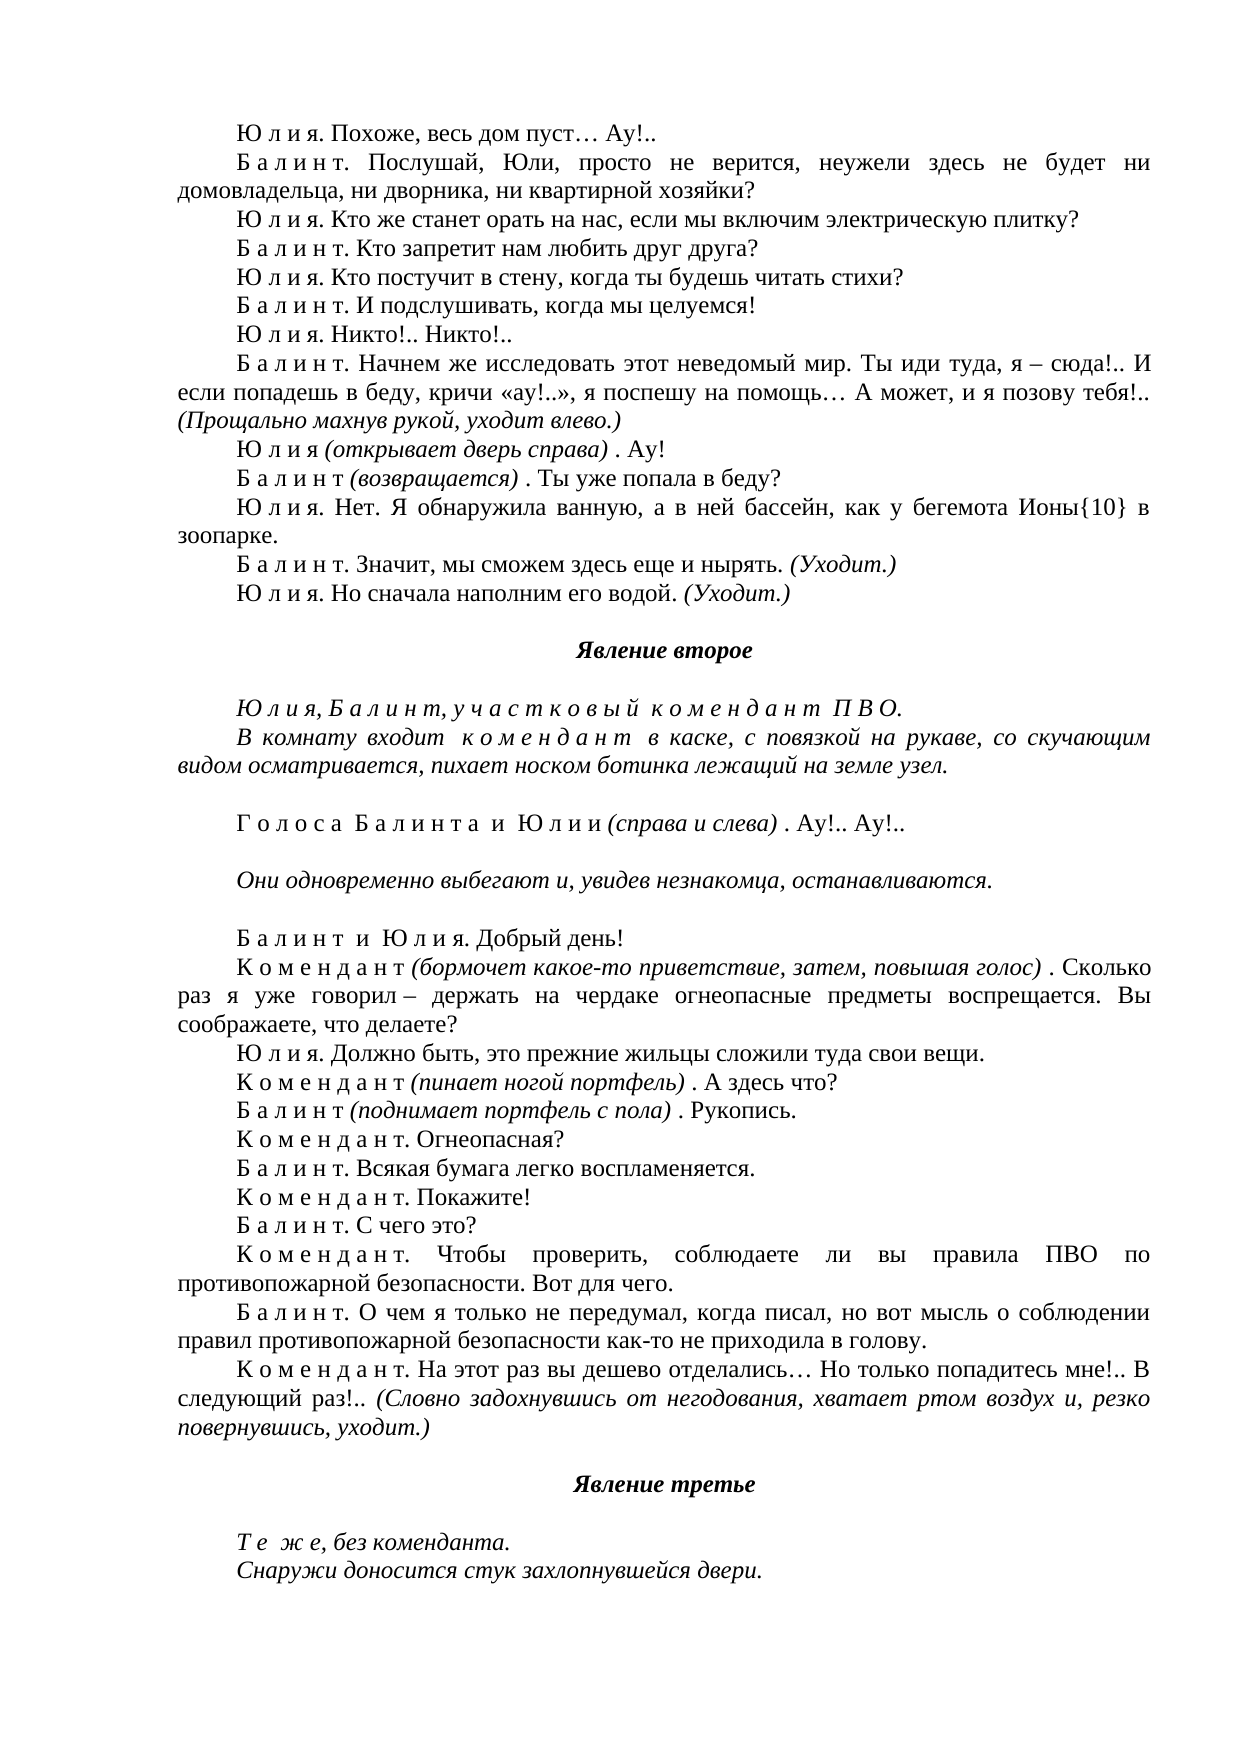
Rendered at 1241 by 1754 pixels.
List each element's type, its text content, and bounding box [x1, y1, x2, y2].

text Ю л и я. Похоже, весь дом пуст… Ау!.. [177, 118, 1152, 147]
text Т е ж е, без коменданта. [177, 1527, 1152, 1556]
text Ю л и я. Кто постучит в стену, когда ты будешь читать стихи? [177, 262, 1152, 291]
text К о м е н д а н т (пинает ногой портфель) . А здесь что? [177, 1067, 1152, 1096]
text Б а л и н т. И подслушивать, когда мы целуемся! [177, 291, 1152, 319]
text Ю л и я. Никто!.. Никто!.. [177, 319, 1152, 348]
text Ю л и я. Нет. Я обнаружила ванную, а в ней бассейн, как у бегемота Ионы{10} в зоопарке. [177, 492, 1152, 549]
text Ю л и я. Но сначала наполним его водой. (Уходит.) [177, 578, 1152, 607]
text Б а л и н т. Кто запретит нам любить друг друга? [177, 233, 1152, 262]
text К о м е н д а н т. Чтобы проверить, соблюдаете ли вы правила ПВО по противопожарной безопасности. Вот для чего. [177, 1239, 1152, 1297]
text К о м е н д а н т. Покажите! [177, 1182, 1152, 1211]
text Ю л и я. Кто же станет орать на нас, если мы включим электрическую плитку? [177, 204, 1152, 233]
text К о м е н д а н т. На этот раз вы дешево отделались… Но только попадитесь мне!.. В следующий раз!.. (Словно задохнувшись от негодования, хватает ртом воздух и, резко повернувшись, уходит.) [177, 1354, 1152, 1441]
subtitle Явление второе [177, 636, 1152, 664]
text К о м е н д а н т. Огнеопасная? [177, 1124, 1152, 1153]
text К о м е н д а н т (бормочет какое-то приветствие, затем, повышая голос) . Сколько раз я уже говорил – держать на чердаке огнеопасные предметы воспрещается. Вы соображаете, что делаете? [177, 952, 1152, 1038]
text Б а л и н т. С чего это? [177, 1211, 1152, 1239]
text Б а л и н т и Ю л и я. Добрый день! [177, 923, 1152, 952]
text Ю л и я. Должно быть, это прежние жильцы сложили туда свои вещи. [177, 1038, 1152, 1067]
text Б а л и н т. Значит, мы сможем здесь еще и нырять. (Уходит.) [177, 549, 1152, 578]
text Ю л и я (открывает дверь справа) . Ау! [177, 434, 1152, 463]
text Снаружи доносится стук захлопнувшейся двери. [177, 1556, 1152, 1584]
text Они одновременно выбегают и, увидев незнакомца, останавливаются. [177, 866, 1152, 894]
text Б а л и н т (поднимает портфель с пола) . Рукопись. [177, 1096, 1152, 1124]
subtitle Явление третье [177, 1469, 1152, 1498]
text Б а л и н т. Начнем же исследовать этот неведомый мир. Ты иди туда, я – сюда!.. И если попадешь в беду, кричи «ау!..», я поспешу на помощь… А может, и я позову тебя!.. (Прощально махнув рукой, уходит влево.) [177, 348, 1152, 434]
text Б а л и н т (возвращается) . Ты уже попала в беду? [177, 463, 1152, 492]
text В комнату входит к о м е н д а н т в каске, с повязкой на рукаве, со скучающим видом осматривается, пихает носком ботинка лежащий на земле узел. [177, 722, 1152, 779]
text Б а л и н т. О чем я только не передумал, когда писал, но вот мысль о соблюдении правил противопожарной безопасности как-то не приходила в голову. [177, 1297, 1152, 1354]
text Б а л и н т. Послушай, Юли, просто не верится, неужели здесь не будет ни домовладельца, ни дворника, ни квартирной хозяйки? [177, 147, 1152, 204]
text Ю л и я, Б а л и н т, у ч а с т к о в ы й к о м е н д а н т П В О. [177, 693, 1152, 722]
text Б а л и н т. Всякая бумага легко воспламеняется. [177, 1153, 1152, 1182]
text Г о л о с а Б а л и н т а и Ю л и и (справа и слева) . Ау!.. Ау!.. [177, 808, 1152, 837]
